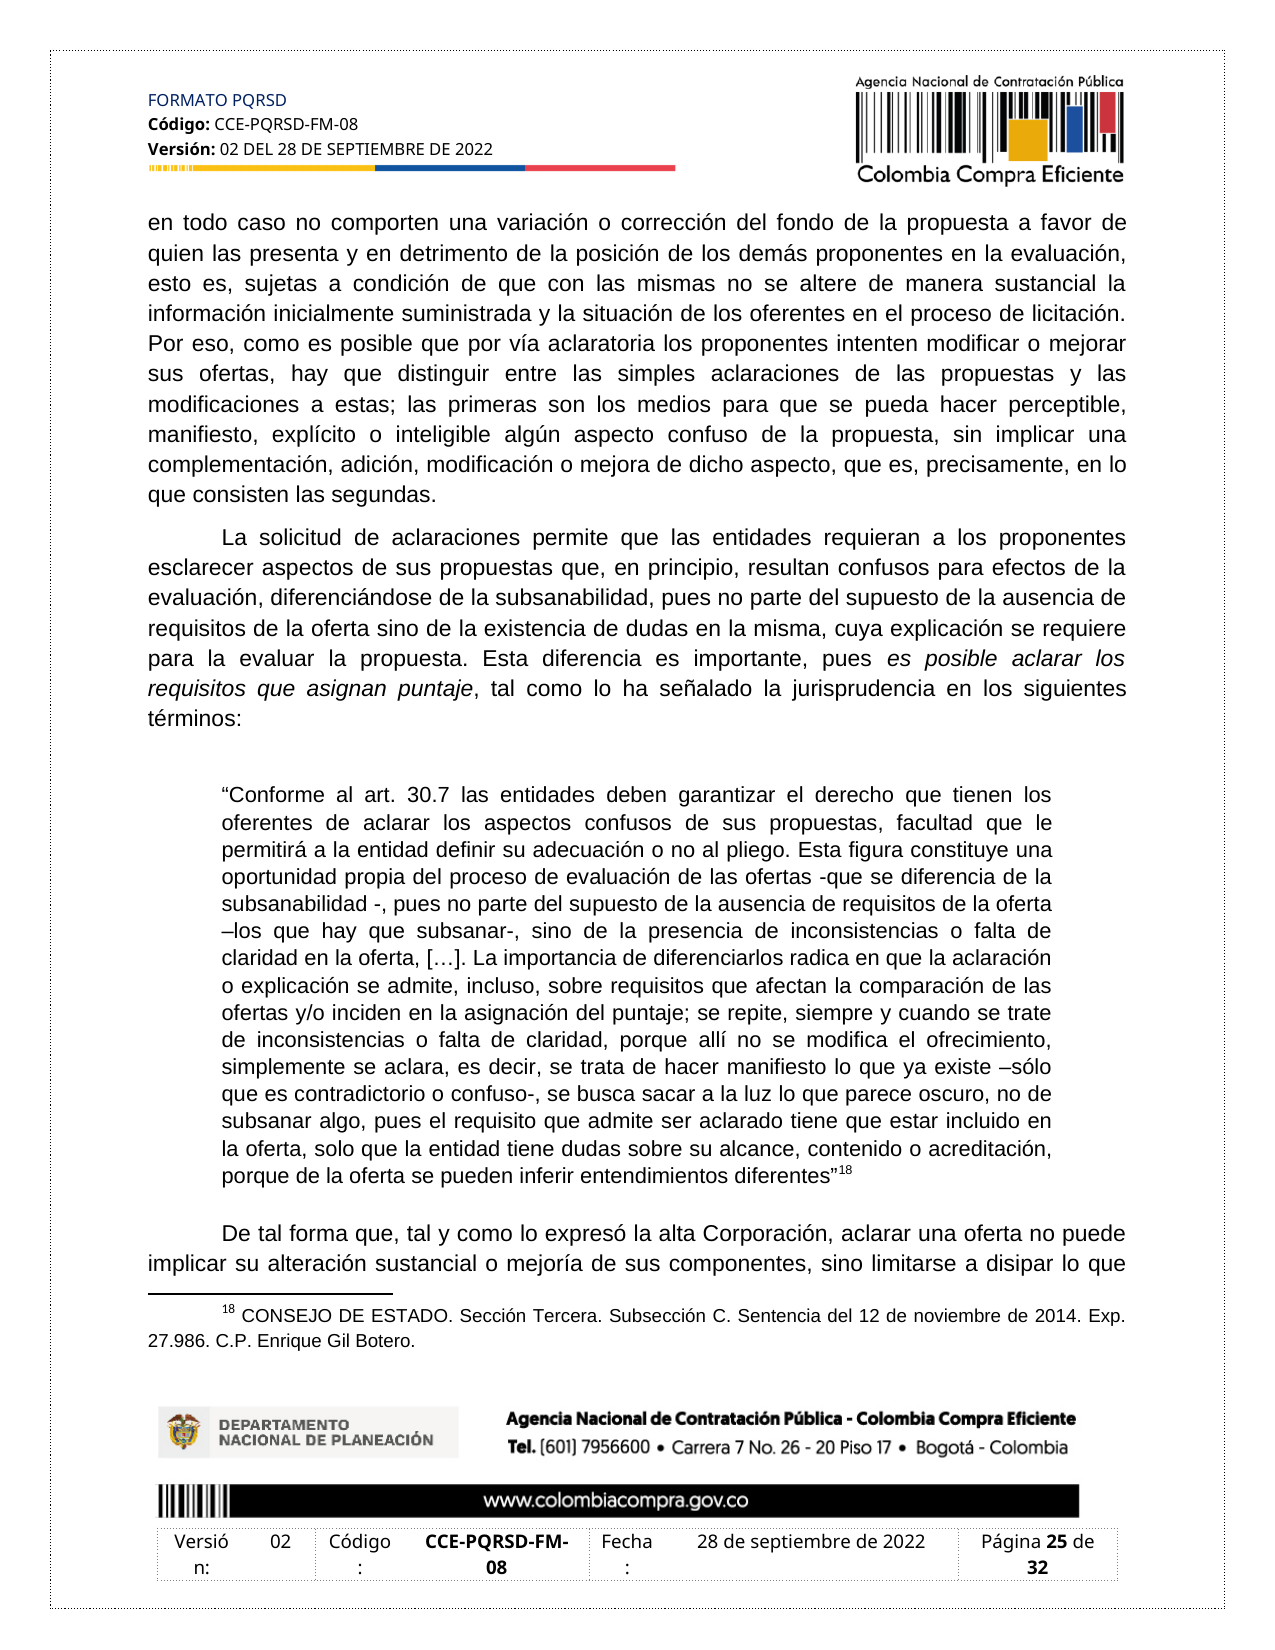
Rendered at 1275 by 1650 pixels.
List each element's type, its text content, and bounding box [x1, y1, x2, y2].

text “Conforme al art. 30.7 las entidades deben garantizar el derecho que tienen los oferentes de aclarar los aspectos confusos de sus propuestas, facultad que le permitirá a la entidad definir su adecuación o no al pliego. Esta figura constituye una oportunidad propia del proceso de evaluación de las ofertas -que se diferencia de la subsanabilidad -, pues no parte del supuesto de la ausencia de requisitos de la oferta –los que hay que subsanar-, sino de la presencia de inconsistencias o falta de claridad en la oferta, […]. La importancia de diferenciarlos radica en que la aclaración o explicación se admite, incluso, sobre requisitos que afectan la comparación de las ofertas y/o inciden en la asignación del puntaje; se repite, siempre y cuando se trate de inconsistencias o falta de claridad, porque allí no se modifica el ofrecimiento, simplemente se aclara, es decir, se trata de hacer manifiesto lo que ya existe –sólo que es contradictorio o confuso-, se busca sacar a la luz lo que parece oscuro, no de subsanar algo, pues el requisito que admite ser aclarado tiene que estar incluido en la oferta, solo que la entidad tiene dudas sobre su alcance, contenido o acreditación, porque de la oferta se pueden inferir entendimientos diferentes” [221, 782, 1053, 1188]
picture [147, 1381, 1090, 1528]
text La solicitud de aclaraciones permite que las entidades requieran a los proponentes esclarecer aspectos de sus propuestas que, en principio, resultan confusos para efectos de la evaluación, diferenciándose de la subsanabilidad, pues no parte del supuesto de la ausencia de requisitos de la oferta sino de la existencia de dudas en la misma, cuya explicación se requiere para la evaluar la propuesta. Esta diferencia es importante, pues es posible aclarar los requisitos que asignan puntaje, tal como lo ha señalado la jurisprudencia en los siguientes términos: [148, 524, 1127, 731]
picture [147, 160, 679, 174]
picture [855, 75, 1128, 187]
